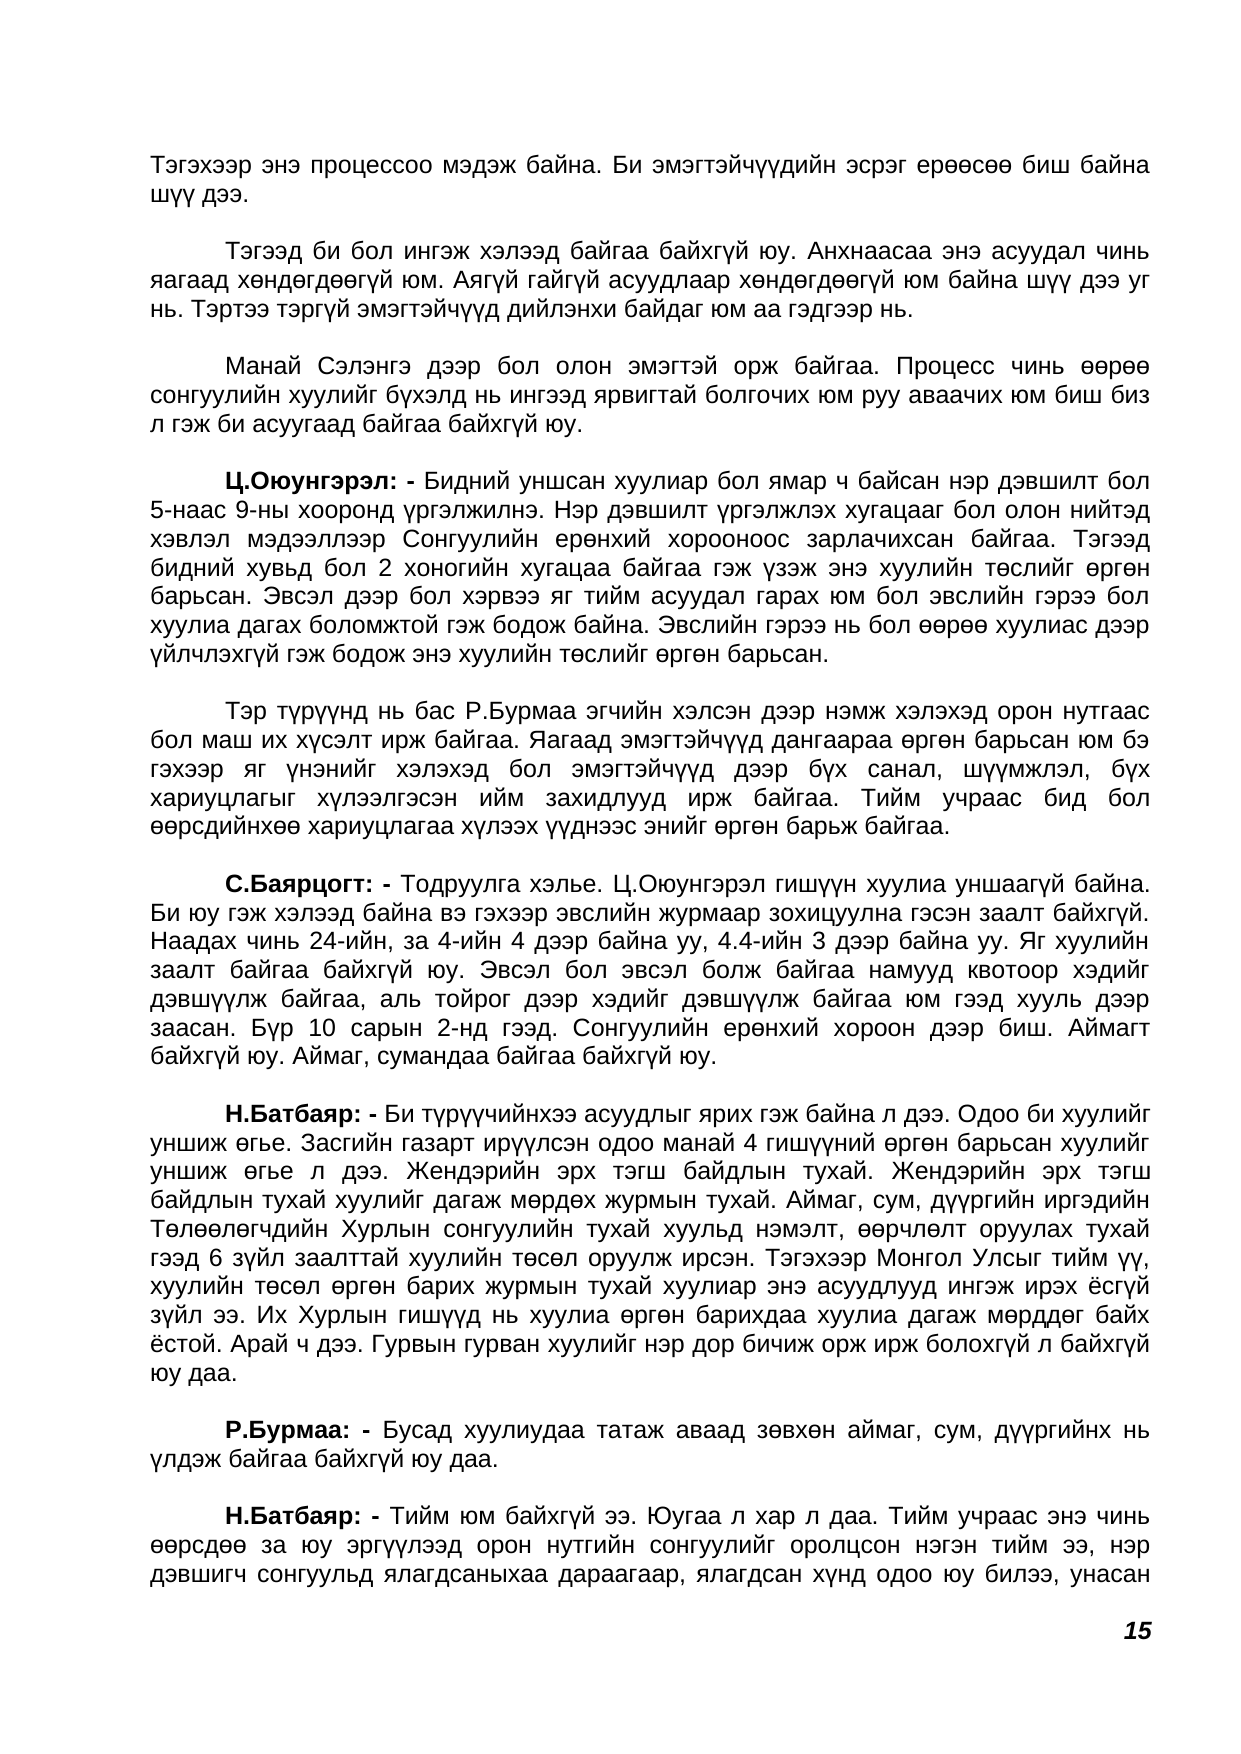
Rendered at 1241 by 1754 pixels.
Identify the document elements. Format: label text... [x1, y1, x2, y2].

text Н.Батбаяр: - Би түрүүчийнхээ асуудлыг ярих гэж байна л дээ. Одоо би хуулийг уншиж өгье. Засгийн газарт ирүүлсэн одоо манай 4 гишүүний өргөн барьсан хуулийг уншиж өгье л дээ. Жендэрийн эрх тэгш байдлын тухай. Жендэрийн эрх тэгш байдлын тухай хуулийг дагаж мөрдөх журмын тухай. Аймаг, сум, дүүргийн иргэдийн Төлөөлөгчдийн Хурлын сонгуулийн тухай хуульд нэмэлт, өөрчлөлт оруулах тухай гээд 6 зүйл заалттай хуулийн төсөл оруулж ирсэн. Тэгэхээр Монгол Улсыг тийм үү, хуулийн төсөл өргөн барих журмын тухай хуулиар энэ асуудлууд ингэж ирэх ёсгүй зүйл ээ. Их Хурлын гишүүд нь хуулиа өргөн барихдаа хуулиа дагаж мөрддөг байх ёстой. Арай ч дээ. Гурвын гурван хуулийг нэр дор бичиж орж ирж болохгүй л байхгүй юу даа. [150, 1099, 1151, 1386]
text С.Баярцогт: - Тодруулга хэлье. Ц.Оюунгэрэл гишүүн хуулиа уншаагүй байна. Би юу гэж хэлээд байна вэ гэхээр эвслийн журмаар зохицуулна гэсэн заалт байхгүй. Наадах чинь 24-ийн, за 4-ийн 4 дээр байна уу, 4.4-ийн 3 дээр байна уу. Яг хуулийн заалт байгаа байхгүй юу. Эвсэл бол эвсэл болж байгаа намууд квотоор хэдийг дэвшүүлж байгаа, аль тойрог дээр хэдийг дэвшүүлж байгаа юм гээд хууль дээр заасан. Бүр 10 сарын 2-нд гээд. Сонгуулийн ерөнхий хороон дээр биш. Аймагт байхгүй юу. Аймаг, сумандаа байгаа байхгүй юу. [150, 869, 1151, 1070]
text Тэр түрүүнд нь бас Р.Бурмаа эгчийн хэлсэн дээр нэмж хэлэхэд орон нутгаас бол маш их хүсэлт ирж байгаа. Яагаад эмэгтэйчүүд дангаараа өргөн барьсан юм бэ гэхээр яг үнэнийг хэлэхэд бол эмэгтэйчүүд дээр бүх санал, шүүмжлэл, бүх хариуцлагыг хүлээлгэсэн ийм захидлууд ирж байгаа. Тийм учраас бид бол өөрсдийнхөө хариуцлагаа хүлээх үүднээс энийг өргөн барьж байгаа. [150, 696, 1151, 840]
text Тэгээд би бол ингэж хэлээд байгаа байхгүй юу. Анхнаасаа энэ асуудал чинь яагаад хөндөгдөөгүй юм. Аягүй гайгүй асуудлаар хөндөгдөөгүй юм байна шүү дээ уг нь. Тэртээ тэргүй эмэгтэйчүүд дийлэнхи байдаг юм аа гэдгээр нь. [150, 236, 1151, 322]
text Ц.Оюунгэрэл: - Бидний уншсан хуулиар бол ямар ч байсан нэр дэвшилт бол 5-наас 9-ны хооронд үргэлжилнэ. Нэр дэвшилт үргэлжлэх хугацааг бол олон нийтэд хэвлэл мэдээллээр Сонгуулийн ерөнхий хорооноос зарлачихсан байгаа. Тэгээд бидний хувьд бол 2 хоногийн хугацаа байгаа гэж үзэж энэ хуулийн төслийг өргөн барьсан. Эвсэл дээр бол хэрвээ яг тийм асуудал гарах юм бол эвслийн гэрээ бол хуулиа дагах боломжтой гэж бодож байна. Эвслийн гэрээ нь бол өөрөө хуулиас дээр үйлчлэхгүй гэж бодож энэ хуулийн төслийг өргөн барьсан. [150, 466, 1151, 667]
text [150, 1501, 1151, 1587]
text Манай Сэлэнгэ дээр бол олон эмэгтэй орж байгаа. Процесс чинь өөрөө сонгуулийн хуулийг бүхэлд нь ингээд ярвигтай болгочих юм руу аваачих юм биш биз л гэж би асуугаад байгаа байхгүй юу. [150, 351, 1151, 437]
text Р.Бурмаа: - Бусад хуулиудаа татаж аваад зөвхөн аймаг, сум, дүүргийнх нь үлдэж байгаа байхгүй юу даа. [150, 1415, 1151, 1472]
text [150, 150, 1151, 207]
